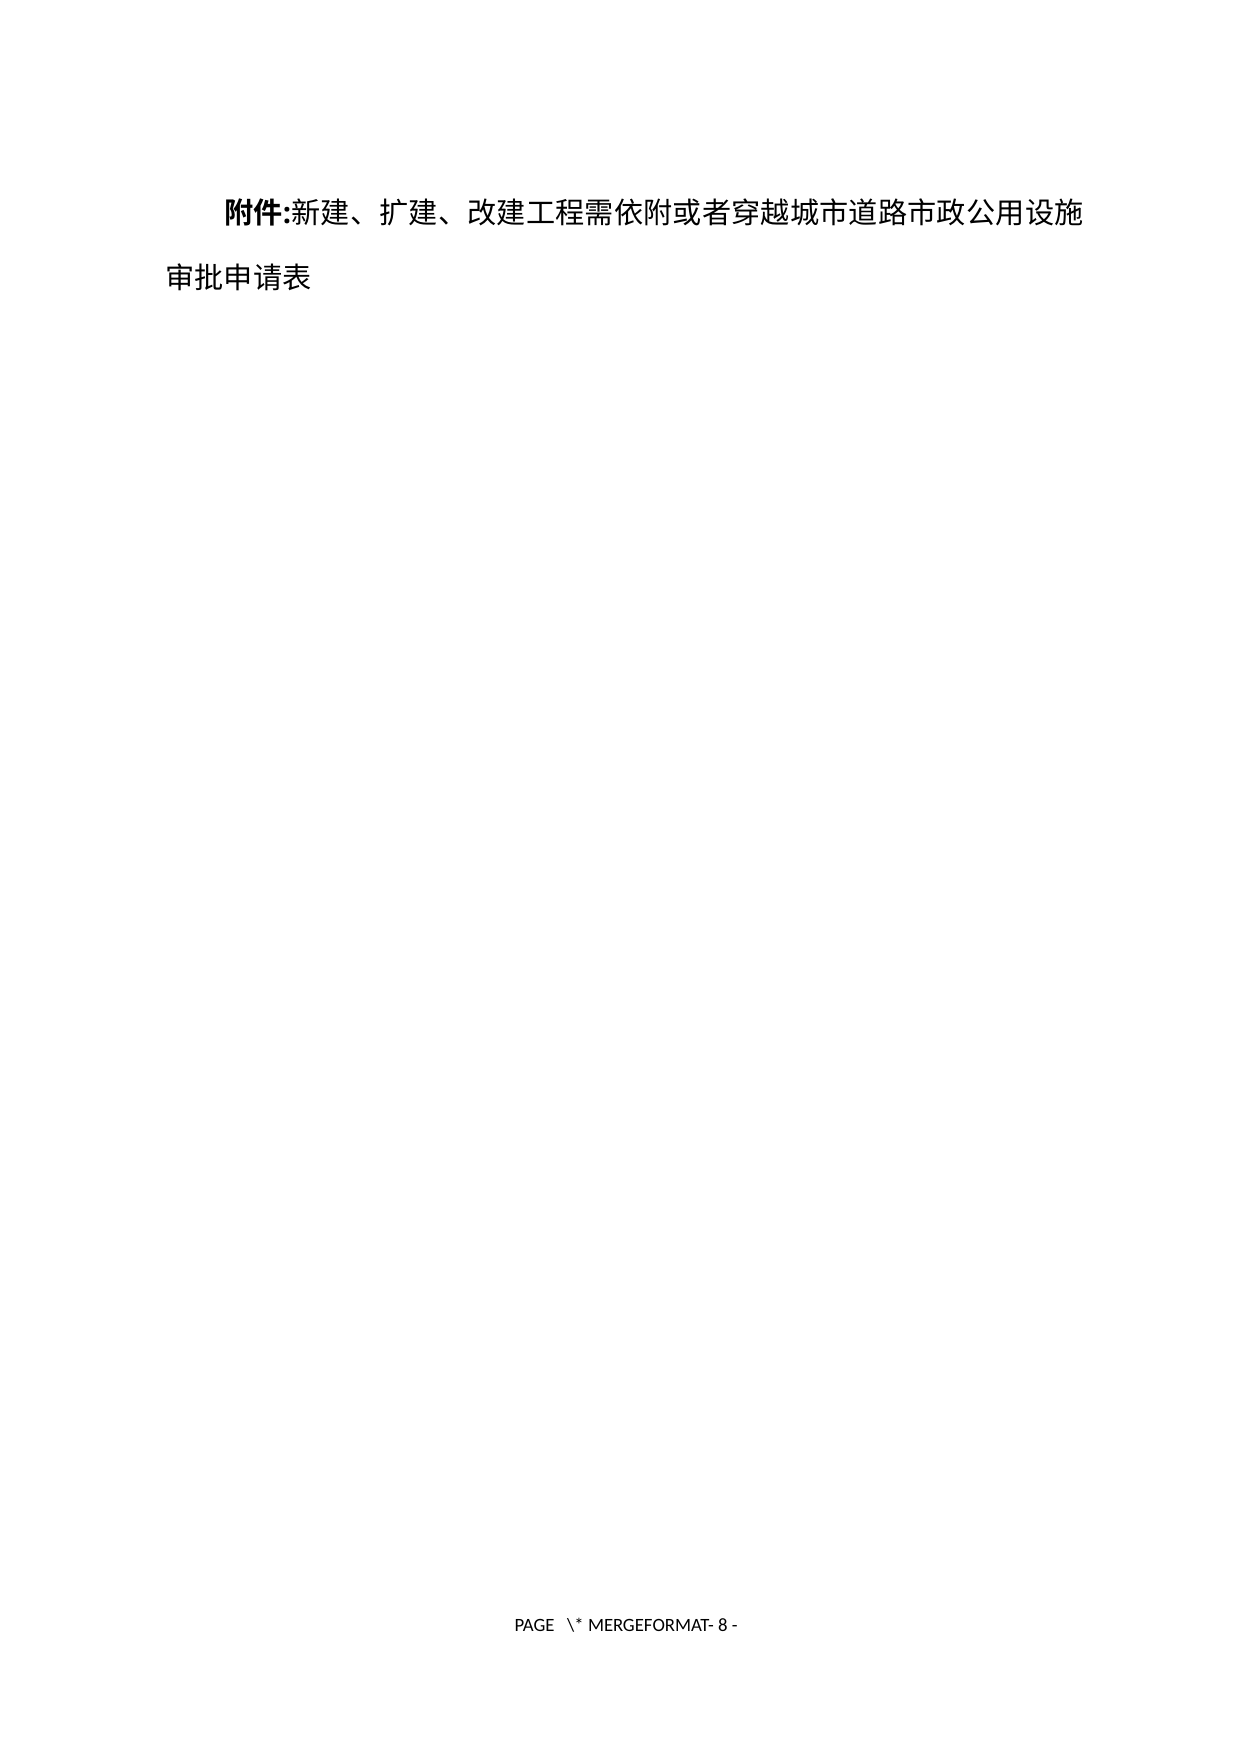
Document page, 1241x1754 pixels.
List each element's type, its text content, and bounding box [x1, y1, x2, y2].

text 附件:新建、扩建、改建工程需依附或者穿越城市道路市政公用设施审批申请表 [165, 178, 1087, 308]
